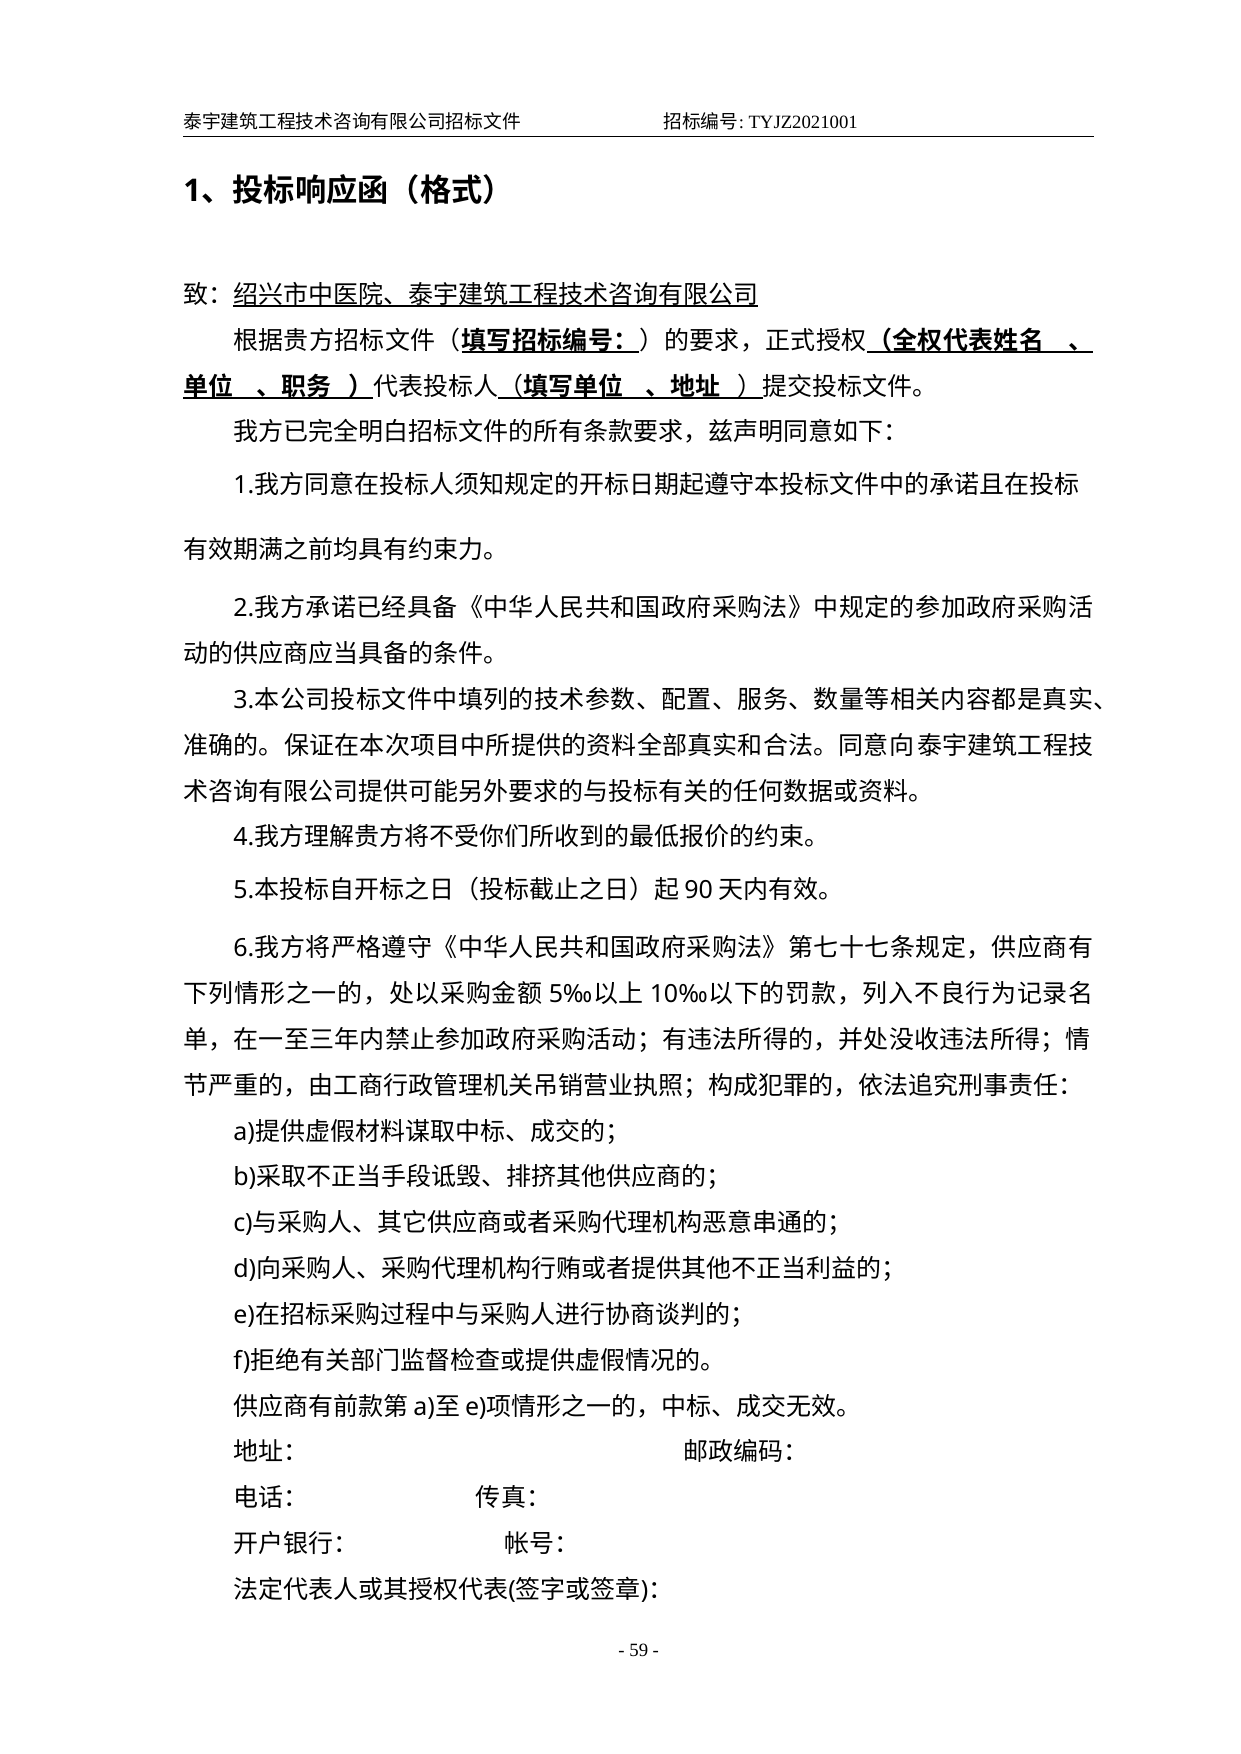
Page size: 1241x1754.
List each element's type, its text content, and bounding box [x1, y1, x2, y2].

text d)向采购人、采购代理机构行贿或者提供其他不正当利益的； [183, 1241, 1094, 1287]
text 6.我方将严格遵守《中华人民共和国政府采购法》第七十七条规定，供应商有下列情形之一的，处以采购金额5‰以上10‰以下的罚款，列入不良行为记录名单，在一至三年内禁止参加政府采购活动；有违法所得的，并处没收违法所得；情节严重的，由工商行政管理机关吊销营业执照；构成犯罪的，依法追究刑事责任： [183, 920, 1094, 1103]
text 3.本公司投标文件中填列的技术参数、配置、服务、数量等相关内容都是真实、准确的。保证在本次项目中所提供的资料全部真实和合法。同意向泰宇建筑工程技术咨询有限公司提供可能另外要求的与投标有关的任何数据或资料。 [183, 672, 1094, 809]
text f)拒绝有关部门监督检查或提供虚假情况的。 [183, 1332, 1094, 1378]
text 1、投标响应函（格式） [183, 156, 1094, 221]
text 2.我方承诺已经具备《中华人民共和国政府采购法》中规定的参加政府采购活动的供应商应当具备的条件。 [183, 580, 1094, 672]
text 4.我方理解贵方将不受你们所收到的最低报价的约束。 [183, 809, 1094, 855]
text 供应商有前款第a)至e)项情形之一的，中标、成交无效。 [183, 1378, 1094, 1424]
text 根据贵方招标文件（填写招标编号：）的要求，正式授权（全权代表姓名 、单位 、职务 ）代表投标人（填写单位 、地址 ）提交投标文件。 [183, 312, 1094, 404]
text 法定代表人或其授权代表(签字或签章)： [183, 1562, 1094, 1607]
text c)与采购人、其它供应商或者采购代理机构恶意串通的； [183, 1195, 1094, 1241]
text 开户银行： 帐号： [183, 1516, 1094, 1562]
text b)采取不正当手段诋毁、排挤其他供应商的； [183, 1149, 1094, 1195]
list 1.我方同意在投标人须知规定的开标日期起遵守本投标文件中的承诺且在投标有效期满之前均具有约束力。 [183, 450, 1094, 580]
text e)在招标采购过程中与采购人进行协商谈判的； [183, 1287, 1094, 1332]
list 5.本投标自开标之日（投标截止之日）起90天内有效。 [183, 855, 1094, 920]
text a)提供虚假材料谋取中标、成交的； [183, 1103, 1094, 1149]
text 电话： 传真： [183, 1470, 1094, 1516]
text 我方已完全明白招标文件的所有条款要求，兹声明同意如下： [183, 404, 1094, 450]
text 地址： 邮政编码： [183, 1424, 1094, 1470]
text 致：绍兴市中医院、泰宇建筑工程技术咨询有限公司 [183, 267, 1094, 312]
